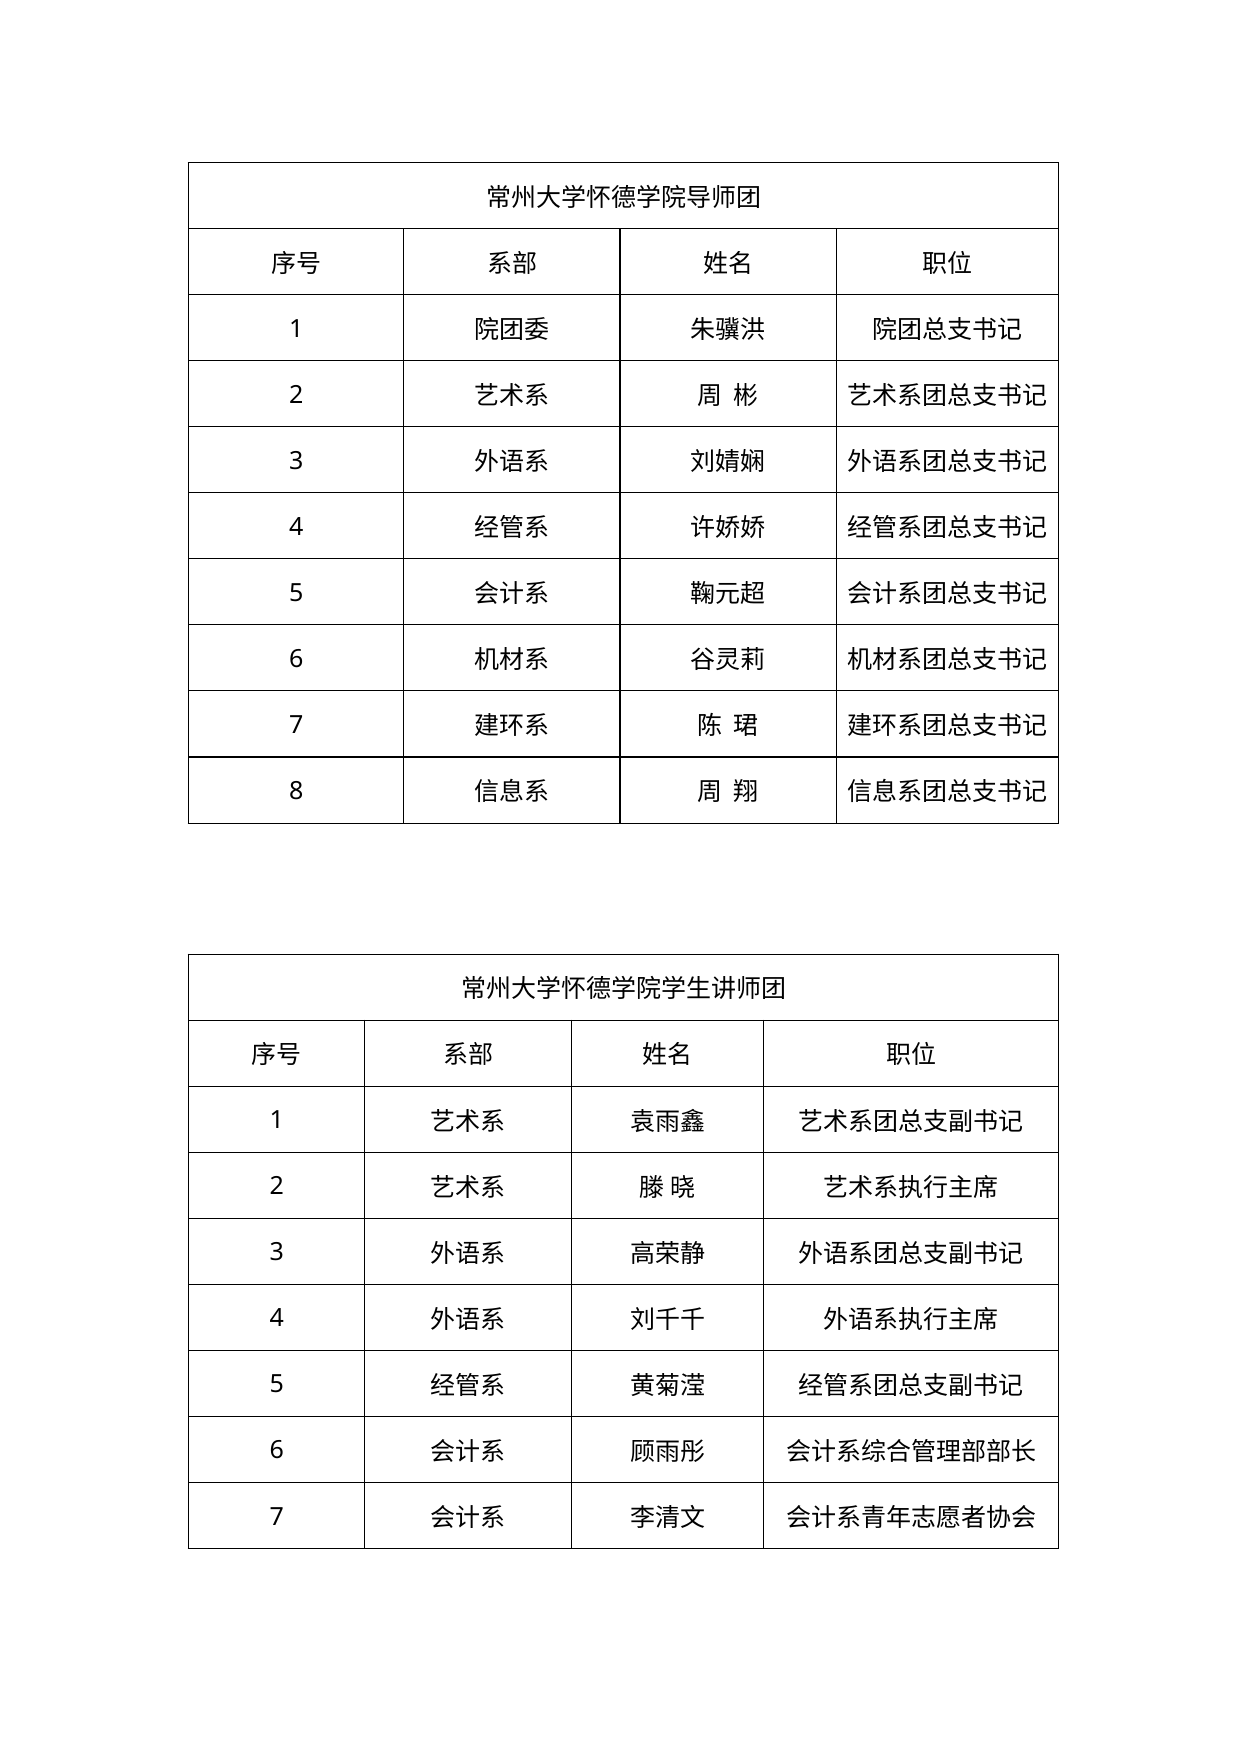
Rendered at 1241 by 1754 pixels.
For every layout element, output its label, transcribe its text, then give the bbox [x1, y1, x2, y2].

table_cell 3 [189, 1219, 364, 1284]
table_cell 会计系青年志愿者协会会长 [764, 1483, 1058, 1548]
table_cell 外语系 [404, 427, 619, 492]
table_cell 外语系执行主席 [764, 1285, 1058, 1350]
table_cell 会计系 [365, 1417, 571, 1482]
table_header 常州大学怀德学院学生讲师团 [189, 955, 1058, 1019]
table_cell 信息系 [404, 758, 619, 822]
table_cell 4 [189, 493, 403, 558]
table_cell 7 [189, 1483, 364, 1548]
table_cell 朱骥洪 [621, 295, 836, 360]
table_cell 2 [189, 1153, 364, 1218]
table_cell 会计系 [365, 1483, 571, 1548]
table_cell 艺术系团总支副书记 [764, 1087, 1058, 1152]
table_cell 序号 [189, 1021, 364, 1086]
table_cell 序号 [189, 229, 403, 294]
table_cell 艺术系 [365, 1087, 571, 1152]
table_cell 周 翔 [621, 758, 836, 822]
table_cell 系部 [404, 229, 619, 294]
table_cell 经管系团总支副书记 [764, 1351, 1058, 1416]
table_cell 艺术系 [404, 361, 619, 426]
table_cell 机材系团总支书记 [837, 625, 1058, 690]
table_cell 院团总支书记 [837, 295, 1058, 360]
table_cell 顾雨彤 [572, 1417, 763, 1482]
table_cell 4 [189, 1285, 364, 1350]
table_cell 职位 [837, 229, 1058, 294]
table_cell 高荣静 [572, 1219, 763, 1284]
table_cell 外语系 [365, 1219, 571, 1284]
table_cell 姓名 [572, 1021, 763, 1086]
table_cell 外语系团总支副书记 [764, 1219, 1058, 1284]
table_cell 6 [189, 625, 403, 690]
table_cell 滕 晓 [572, 1153, 763, 1218]
table_cell 6 [189, 1417, 364, 1482]
table_cell 机材系 [404, 625, 619, 690]
table_cell 外语系 [365, 1285, 571, 1350]
table_cell 建环系团总支书记 [837, 691, 1058, 756]
table_cell 刘婧娴 [621, 427, 836, 492]
table_cell 陈 珺 [621, 691, 836, 756]
table_cell 信息系团总支书记 [837, 758, 1058, 822]
table_cell 7 [189, 691, 403, 756]
table_cell 8 [189, 758, 403, 822]
table_cell 院团委 [404, 295, 619, 360]
table_cell 2 [189, 361, 403, 426]
table_cell 谷灵莉 [621, 625, 836, 690]
table_cell 姓名 [621, 229, 836, 294]
table_cell 1 [189, 295, 403, 360]
table_cell 建环系 [404, 691, 619, 756]
table_cell 会计系团总支书记 [837, 559, 1058, 624]
table_cell 经管系 [404, 493, 619, 558]
table_cell 会计系 [404, 559, 619, 624]
table_cell 许娇娇 [621, 493, 836, 558]
table_cell 艺术系执行主席 [764, 1153, 1058, 1218]
table_cell 5 [189, 559, 403, 624]
table_cell 周 彬 [621, 361, 836, 426]
table_cell 李清文 [572, 1483, 763, 1548]
table_cell 刘千千 [572, 1285, 763, 1350]
table_cell 会计系综合管理部部长 [764, 1417, 1058, 1482]
table_cell 鞠元超 [621, 559, 836, 624]
table_cell 5 [189, 1351, 364, 1416]
table_cell 3 [189, 427, 403, 492]
table_cell 艺术系 [365, 1153, 571, 1218]
table_cell 经管系团总支书记 [837, 493, 1058, 558]
table_cell 艺术系团总支书记 [837, 361, 1058, 426]
table_cell 黄菊滢 [572, 1351, 763, 1416]
table_cell 职位 [764, 1021, 1058, 1086]
table_cell 袁雨鑫 [572, 1087, 763, 1152]
table_header 常州大学怀德学院导师团 [189, 163, 1058, 228]
table_cell 外语系团总支书记 [837, 427, 1058, 492]
table_cell 经管系 [365, 1351, 571, 1416]
table_cell 1 [189, 1087, 364, 1152]
table_cell 系部 [365, 1021, 571, 1086]
